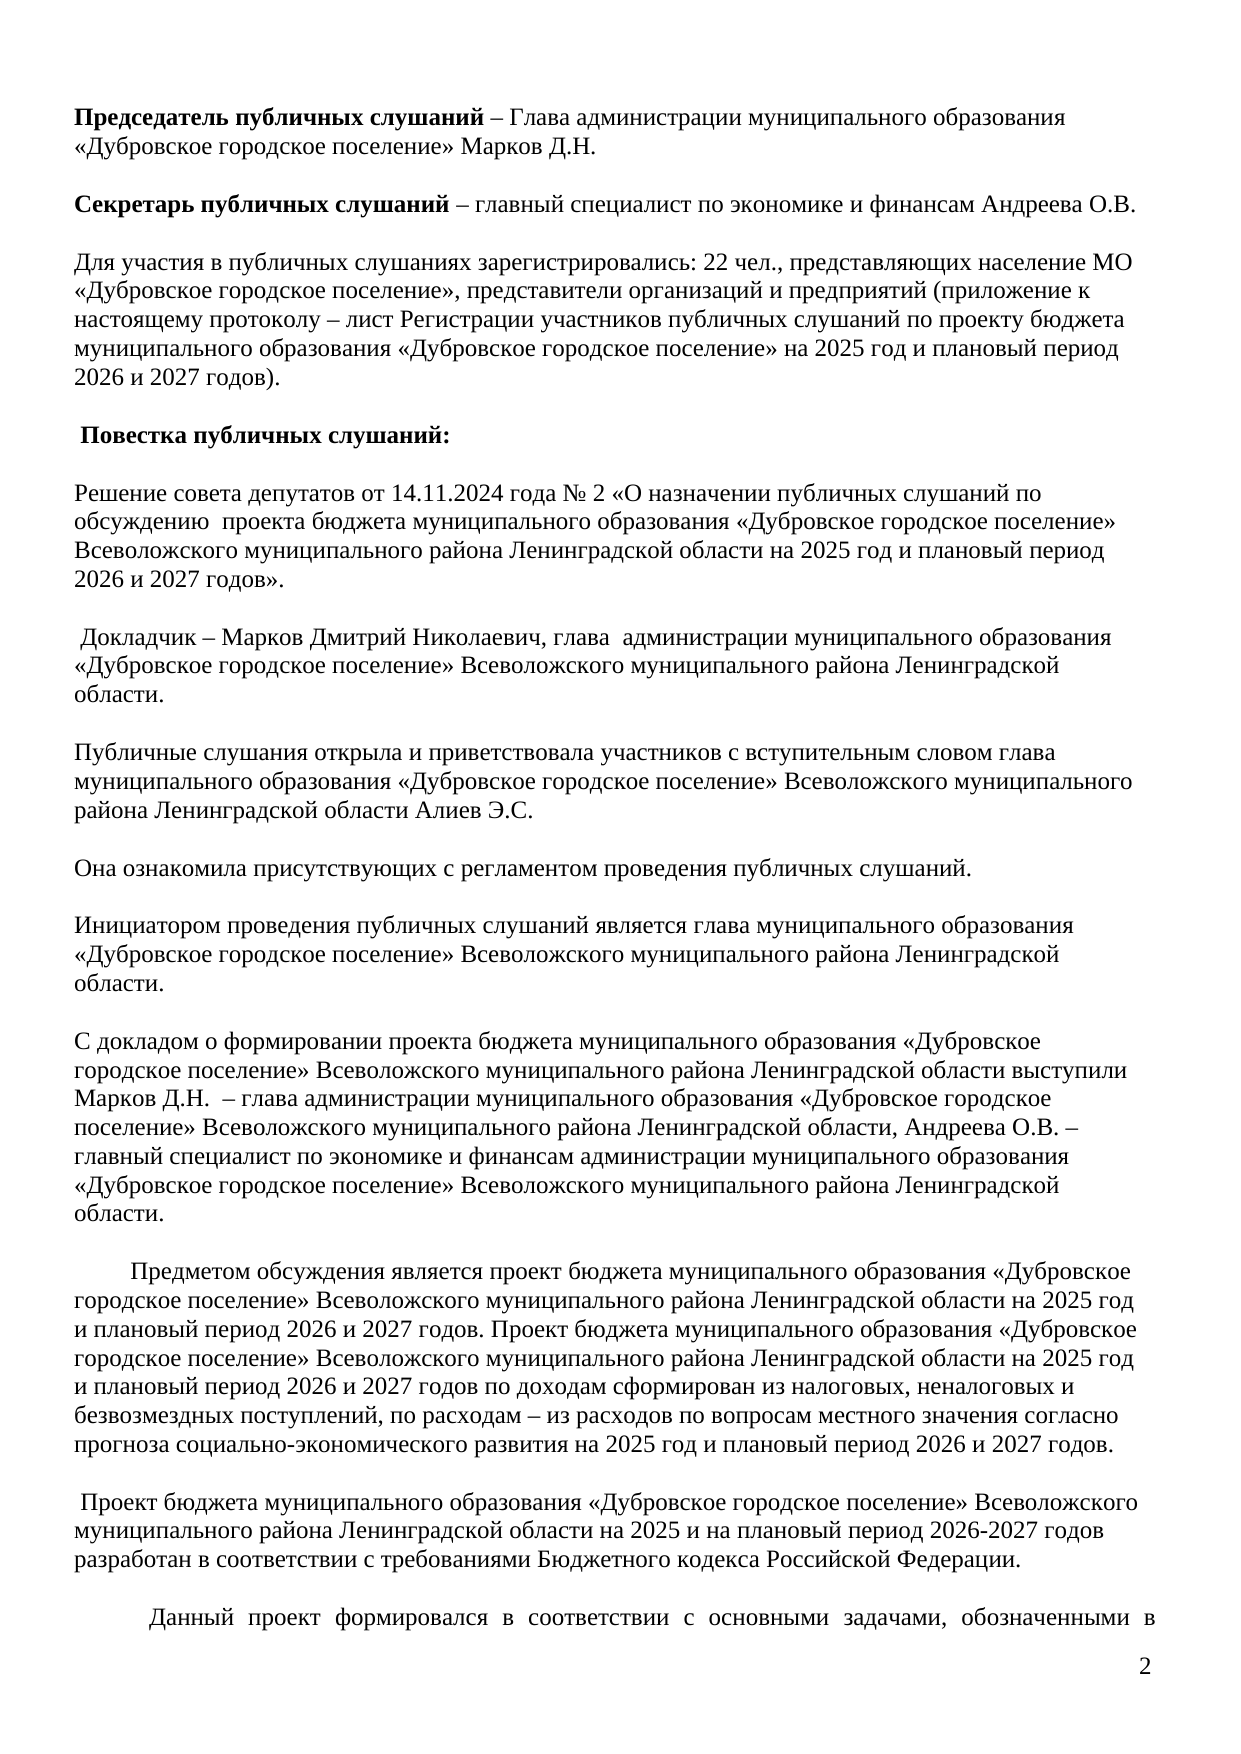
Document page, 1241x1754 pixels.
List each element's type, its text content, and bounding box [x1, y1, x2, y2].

text Проект бюджета муниципального образования «Дубровское городское поселение» Всеволожского муниципального района Ленинградской области на 2025 и на плановый период 2026-2027 годов разработан в соответствии с требованиями Бюджетного кодекса Российской Федерации. [74, 1487, 1152, 1573]
text Предметом обсуждения является проект бюджета муниципального образования «Дубровское городское поселение» Всеволожского муниципального района Ленинградской области на 2025 год и плановый период 2026 и 2027 годов. Проект бюджета муниципального образования «Дубровское городское поселение» Всеволожского муниципального района Ленинградской области на 2025 год и плановый период 2026 и 2027 годов по доходам сформирован из налоговых, неналоговых и безвозмездных поступлений, по расходам – из расходов по вопросам местного значения согласно прогноза социально-экономического развития на 2025 год и плановый период 2026 и 2027 годов. [74, 1256, 1152, 1458]
text Она ознакомила присутствующих с регламентом проведения публичных слушаний. [74, 853, 1152, 881]
text Секретарь публичных слушаний – главный специалист по экономике и финансам Андреева О.В. [74, 189, 1152, 218]
text Председатель публичных слушаний – Глава администрации муниципального образования «Дубровское городское поселение» Марков Д.Н. [74, 102, 1152, 160]
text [74, 1602, 1157, 1631]
text Инициатором проведения публичных слушаний является глава муниципального образования «Дубровское городское поселение» Всеволожского муниципального района Ленинградской области. [74, 911, 1152, 997]
text Повестка публичных слушаний: [74, 420, 1152, 448]
text С докладом о формировании проекта бюджета муниципального образования «Дубровское городское поселение» Всеволожского муниципального района Ленинградской области выступили Марков Д.Н. – глава администрации муниципального образования «Дубровское городское поселение» Всеволожского муниципального района Ленинградской области, Андреева О.В. – главный специалист по экономике и финансам администрации муниципального образования «Дубровское городское поселение» Всеволожского муниципального района Ленинградской области. [74, 1026, 1152, 1227]
text Решение совета депутатов от 14.11.2024 года № 2 «О назначении публичных слушаний по обсуждению проекта бюджета муниципального образования «Дубровское городское поселение» Всеволожского муниципального района Ленинградской области на 2025 год и плановый период 2026 и 2027 годов». [74, 478, 1152, 593]
text Для участия в публичных слушаниях зарегистрировались: 22 чел., представляющих население МО «Дубровское городское поселение», представители организаций и предприятий (приложение к настоящему протоколу – лист Регистрации участников публичных слушаний по проекту бюджета муниципального образования «Дубровское городское поселение» на 2025 год и плановый период 2026 и 2027 годов). [74, 247, 1152, 391]
text Публичные слушания открыла и приветствовала участников с вступительным словом глава муниципального образования «Дубровское городское поселение» Всеволожского муниципального района Ленинградской области Алиев Э.С. [74, 737, 1152, 823]
text Докладчик – Марков Дмитрий Николаевич, глава администрации муниципального образования «Дубровское городское поселение» Всеволожского муниципального района Ленинградской области. [74, 622, 1152, 708]
